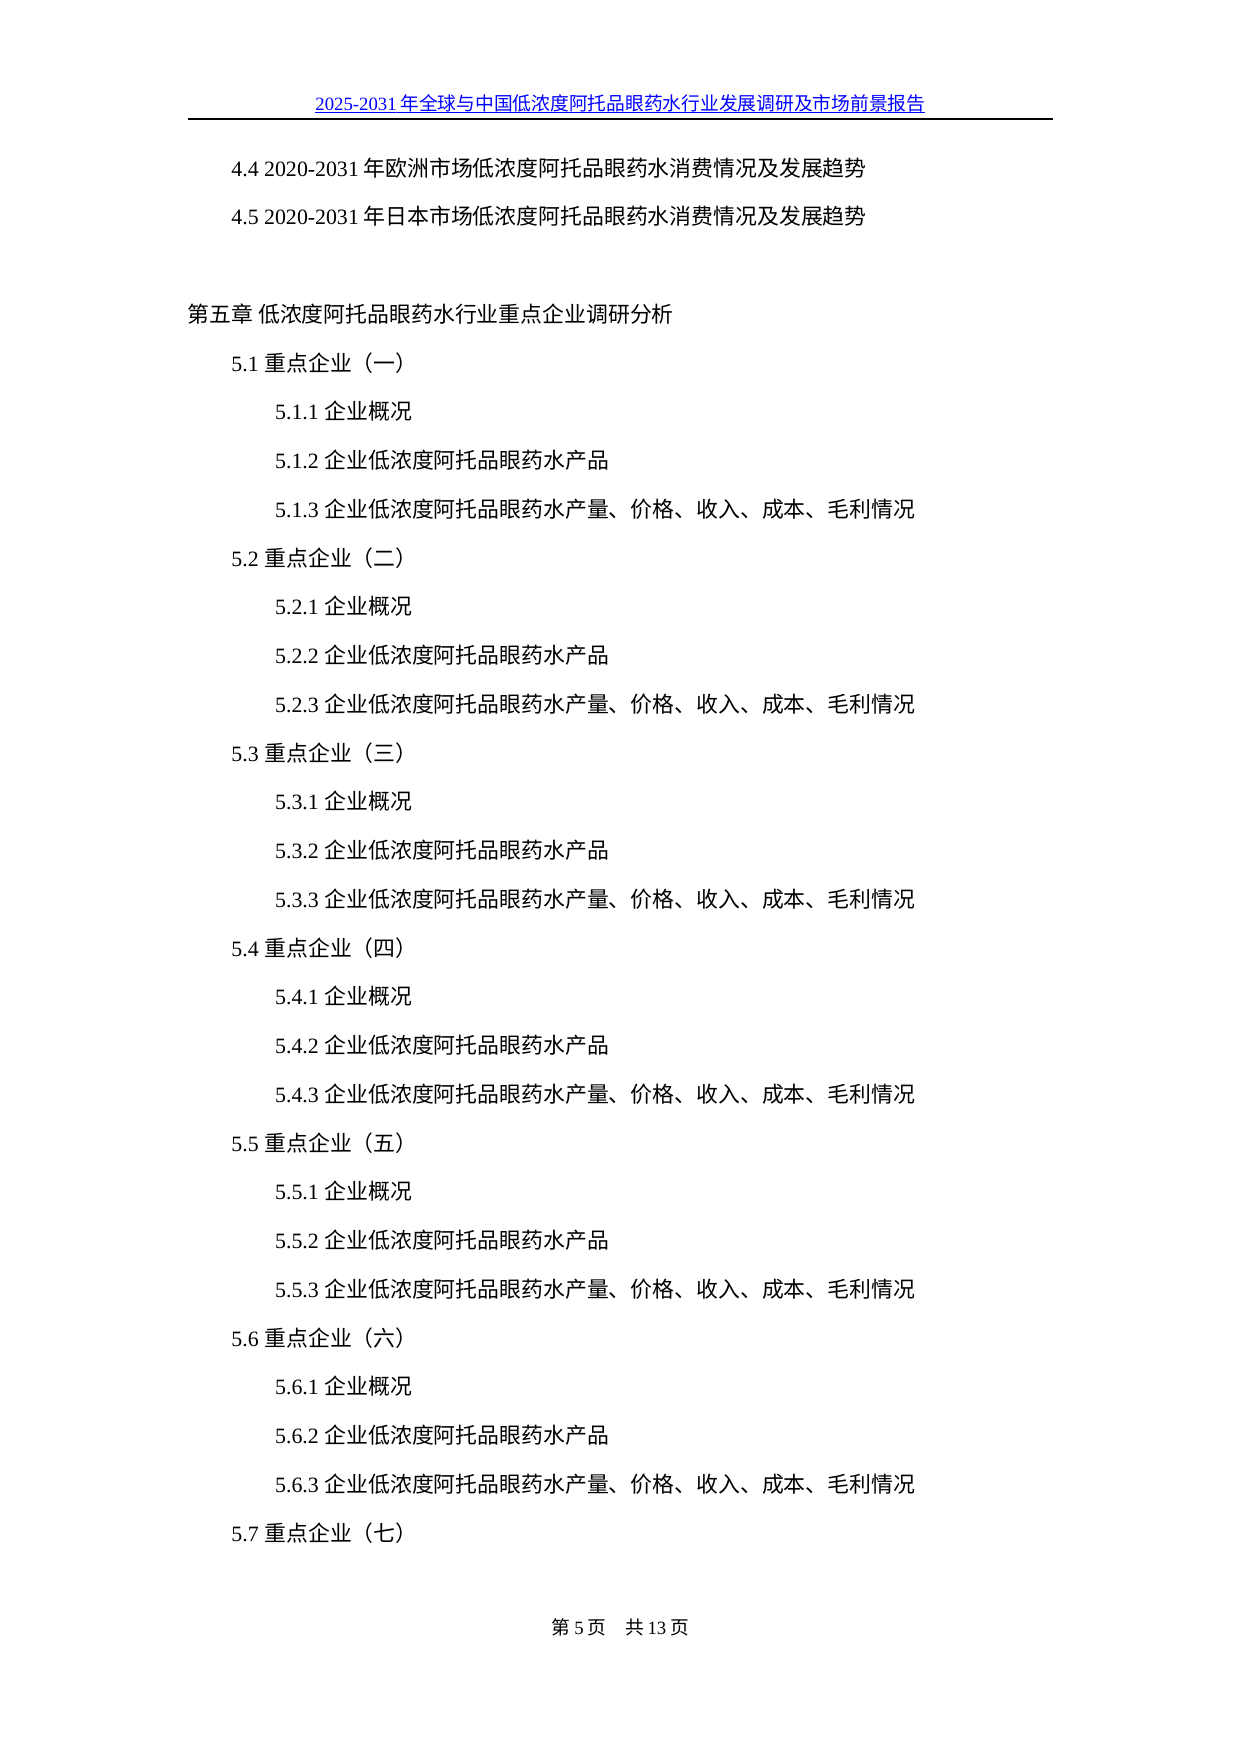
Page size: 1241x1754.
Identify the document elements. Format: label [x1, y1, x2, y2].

text [187, 150, 1053, 1548]
